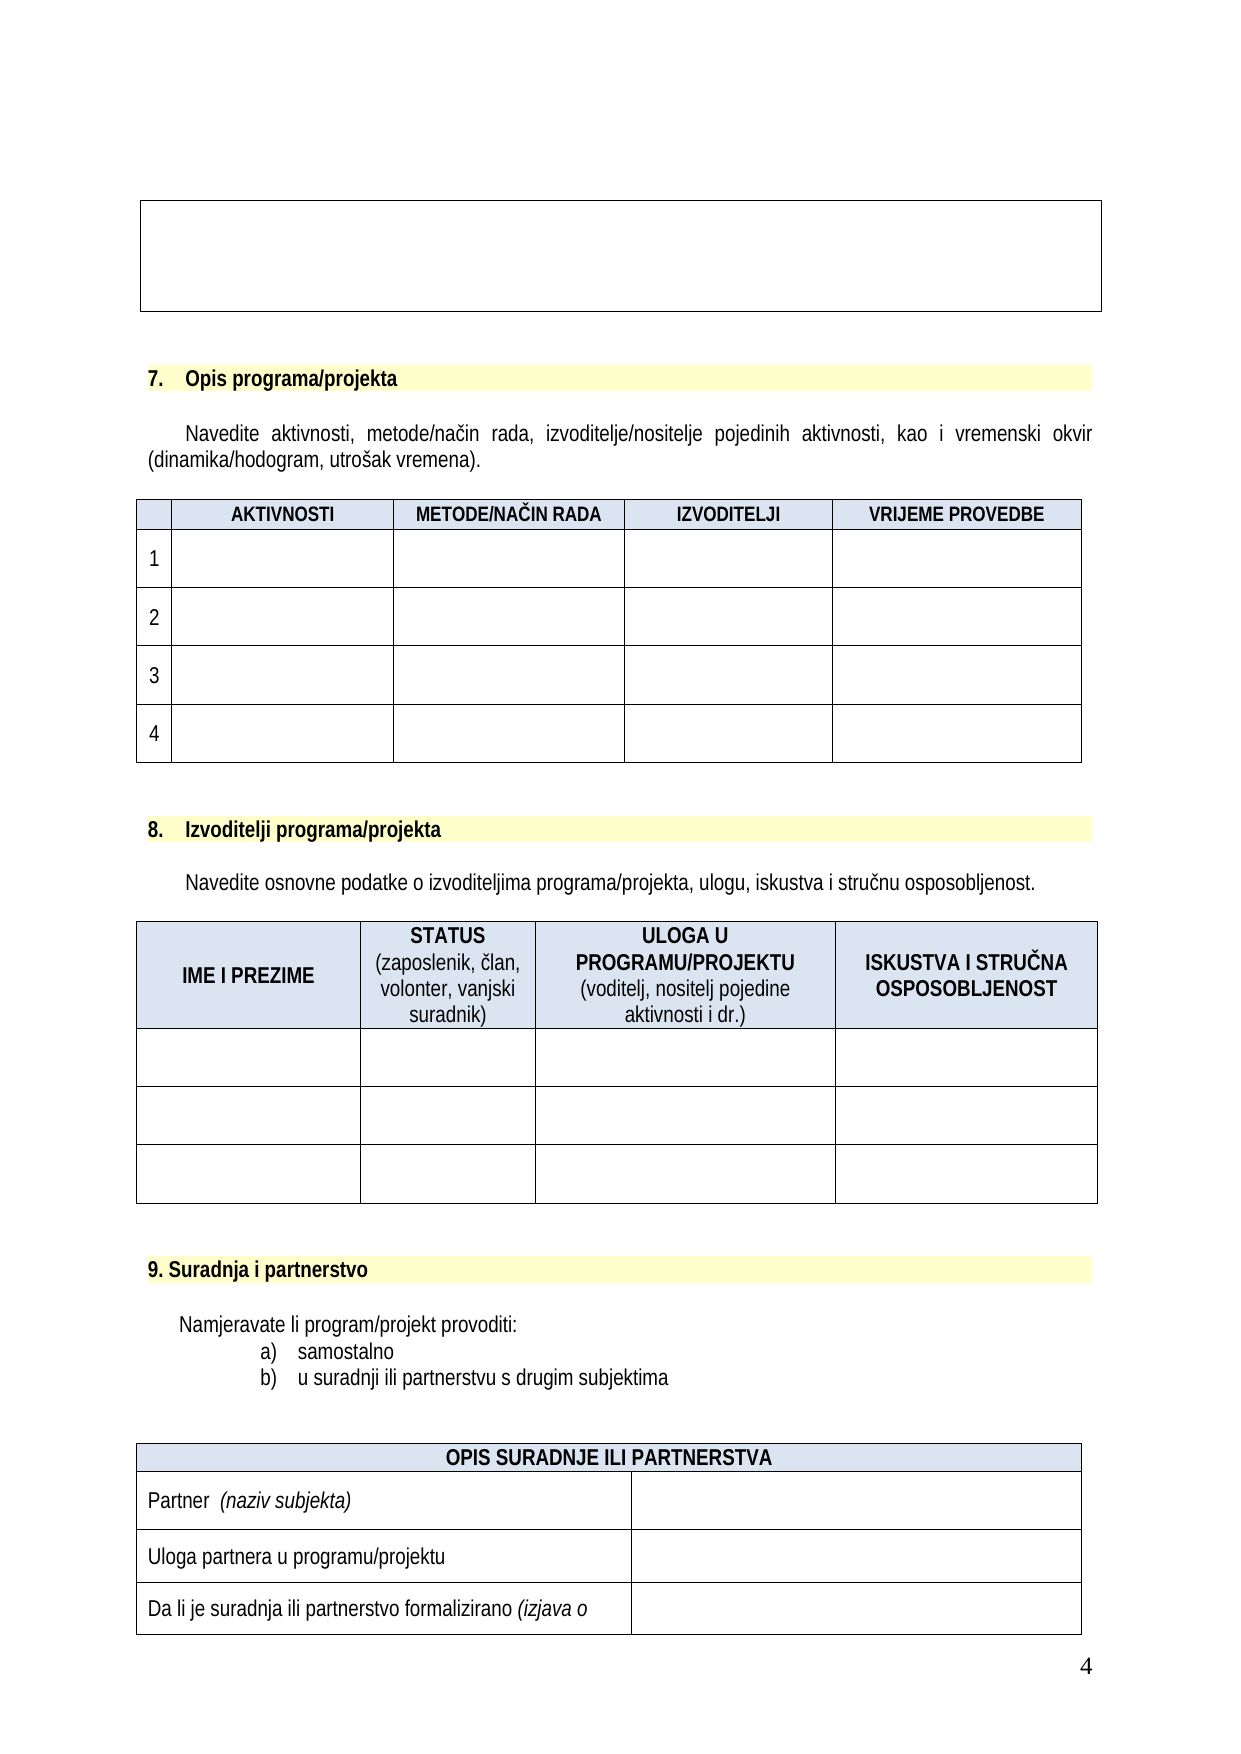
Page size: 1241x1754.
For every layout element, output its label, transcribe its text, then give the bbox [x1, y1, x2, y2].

table_header OPIS SURADNJE ILI PARTNERSTVA [137, 1444, 1081, 1471]
table_cell [172, 646, 393, 704]
table_cell [833, 646, 1081, 704]
table_cell [833, 530, 1081, 587]
text Navedite aktivnosti, metode/način rada, izvoditelje/nositelje pojedinih aktivnosti, kao i vremenski okvir (dinamika/hodogram, utrošak vremena). [148, 420, 1092, 473]
list samostalno [260, 1338, 1092, 1364]
list u suradnji ili partnerstvu s drugim subjektima [260, 1364, 1092, 1391]
table_cell [625, 705, 832, 762]
table_cell [632, 1530, 1081, 1582]
text 9. Suradnja i partnerstvo [148, 1256, 1092, 1283]
table_cell [632, 1583, 1081, 1634]
table_cell [625, 646, 832, 704]
table_cell [536, 1029, 835, 1086]
table_cell [172, 588, 393, 645]
text Namjeravate li program/projekt provoditi: [148, 1311, 1092, 1338]
table_cell Uloga partnera u programu/projektu [137, 1530, 631, 1582]
table_cell [361, 1145, 535, 1203]
table_cell [833, 588, 1081, 645]
table_cell [536, 1145, 835, 1203]
table_cell 3 [137, 646, 171, 704]
table_cell [137, 1087, 360, 1144]
text Navedite osnovne podatke o izvoditeljima programa/projekta, ulogu, iskustva i stručnu osposobljenost. [148, 868, 1092, 895]
table_cell [361, 1029, 535, 1086]
table_cell [836, 1029, 1097, 1086]
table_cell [137, 1583, 631, 1634]
table_cell Partner (naziv subjekta) [137, 1472, 631, 1529]
table_cell [625, 530, 832, 587]
table_cell [137, 1145, 360, 1203]
table_header ISKUSTVA I STRUČNA OSPOSOBLJENOST [836, 922, 1097, 1028]
list Opis programa/projekta [148, 365, 1092, 391]
table_cell 4 [137, 705, 171, 762]
table_header IZVODITELJI [625, 500, 832, 529]
table_cell 1 [137, 530, 171, 587]
table_header [137, 500, 171, 529]
table_header ULOGA U PROGRAMU/PROJEKTU (voditelj, nositelj pojedine aktivnosti i dr.) [536, 922, 835, 1028]
table_cell [625, 588, 832, 645]
table_cell [137, 1029, 360, 1086]
table_cell [536, 1087, 835, 1144]
table_cell [394, 705, 624, 762]
table_header VRIJEME PROVEDBE [833, 500, 1081, 529]
table_header AKTIVNOSTI [172, 500, 393, 529]
table_cell [836, 1145, 1097, 1203]
table_cell 2 [137, 588, 171, 645]
table_cell [394, 530, 624, 587]
table_cell [394, 588, 624, 645]
table_header IME I PREZIME [137, 922, 360, 1028]
table_header STATUS (zaposlenik, član, volonter, vanjski suradnik) [361, 922, 535, 1028]
table_cell [632, 1472, 1081, 1529]
table_cell [361, 1087, 535, 1144]
table_cell [172, 530, 393, 587]
list Izvoditelji programa/projekta [148, 816, 1092, 842]
table_header METODE/NAČIN RADA [394, 500, 624, 529]
table_cell [836, 1087, 1097, 1144]
table_cell [172, 705, 393, 762]
table_cell [394, 646, 624, 704]
table_cell [833, 705, 1081, 762]
